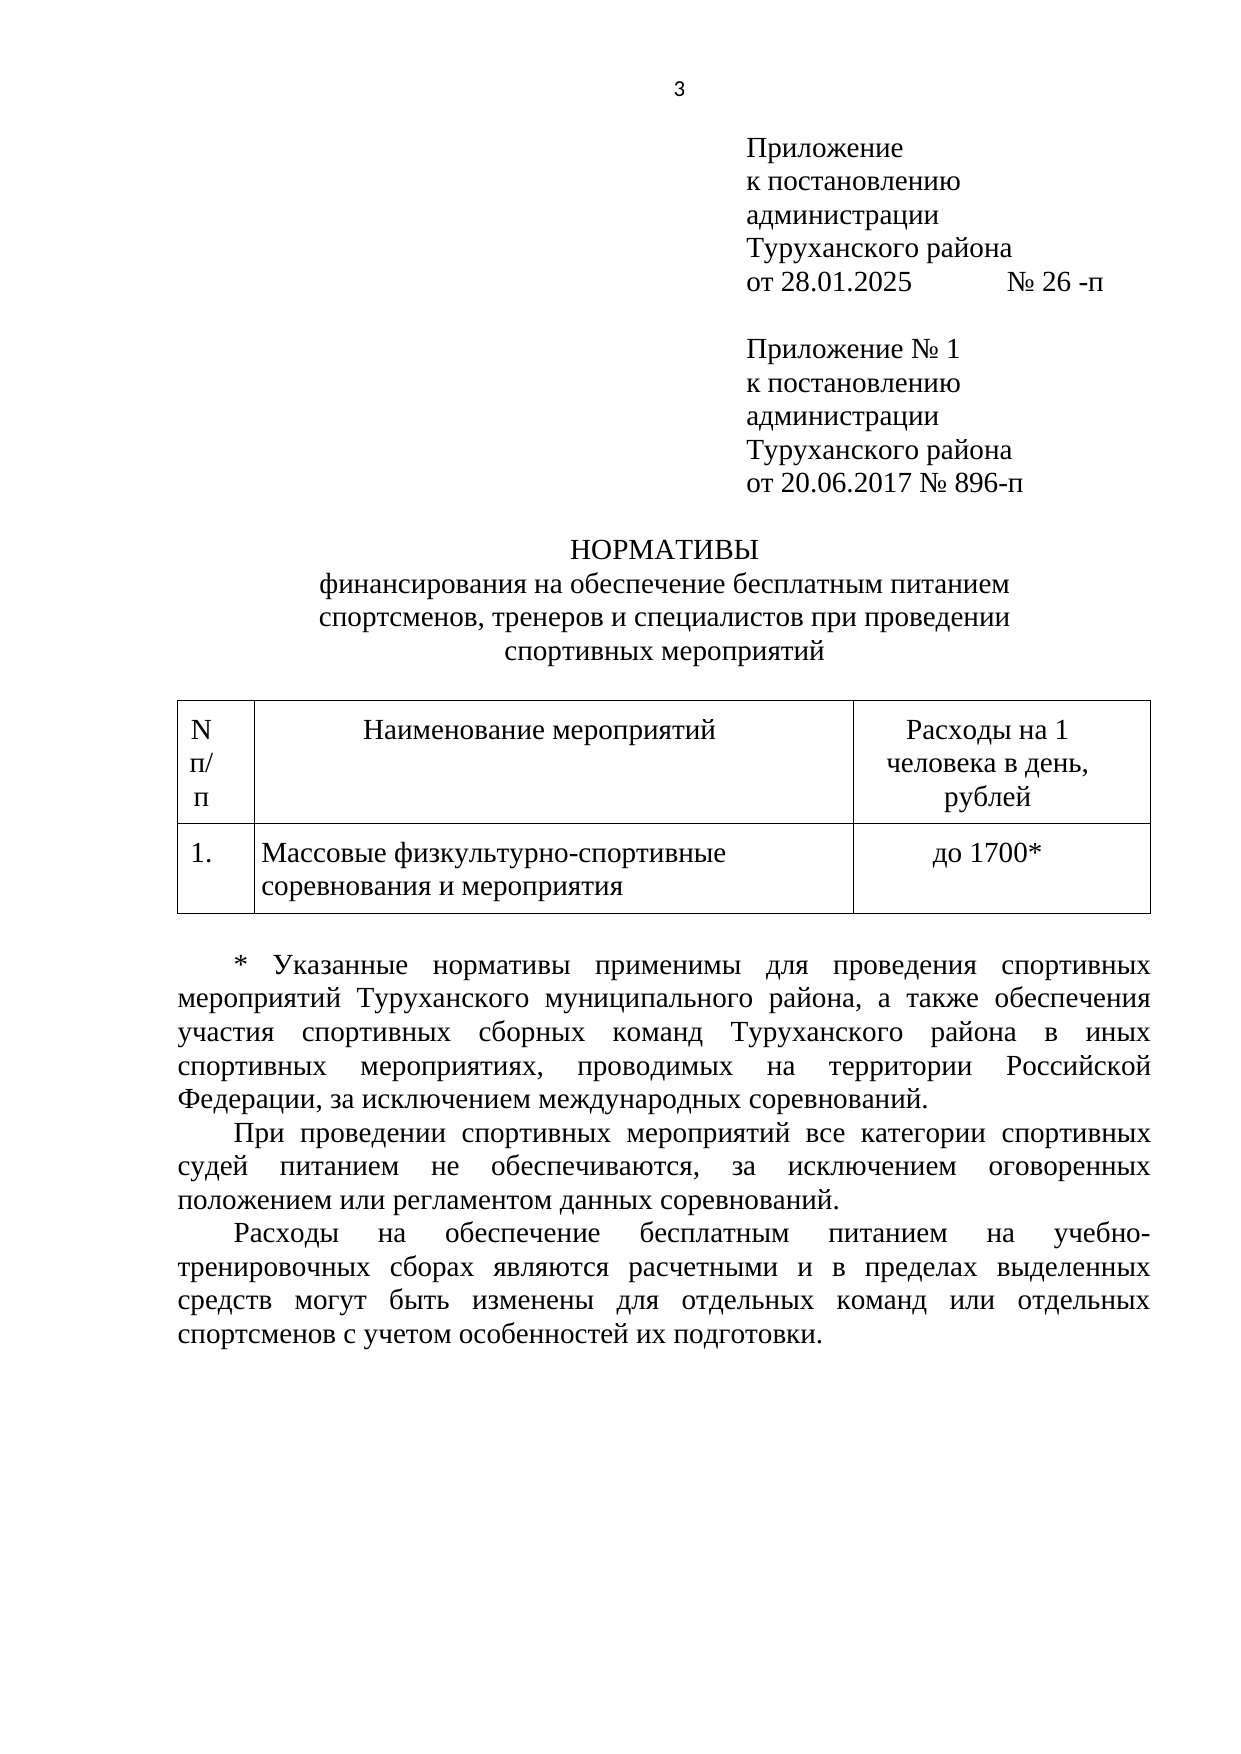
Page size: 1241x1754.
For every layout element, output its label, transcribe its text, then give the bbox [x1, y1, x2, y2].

table_header Приложение к постановлению администрации Туруханского района от 28.01.2025 № 26 -п Приложение № 1 к постановлению администрации Туруханского района от 20.06.2017 № 896-п [735, 130, 1181, 499]
table_cell Массовые физкультурно-спортивные соревнования и мероприятия [255, 824, 853, 912]
text Расходы на обеспечение бесплатным питанием на учебно-тренировочных сборах являются расчетными и в пределах выделенных средств могут быть изменены для отдельных команд или отдельных спортсменов с учетом особенностей их подготовки. [177, 1215, 1152, 1349]
text спортивных мероприятий [177, 633, 1152, 667]
text спортсменов, тренеров и специалистов при проведении [177, 599, 1152, 633]
table_cell 1. [178, 824, 254, 912]
table_header Расходы на 1 человека в день, рублей [854, 701, 1150, 823]
table_cell до 1700* [854, 824, 1150, 912]
table_header Наименование мероприятий [255, 701, 853, 823]
text * Указанные нормативы применимы для проведения спортивных мероприятий Туруханского муниципального района, а также обеспечения участия спортивных сборных команд Туруханского района в иных спортивных мероприятиях, проводимых на территории Российской Федерации, за исключением международных соревнований. [177, 947, 1152, 1115]
text финансирования на обеспечение бесплатным питанием [177, 566, 1152, 599]
text При проведении спортивных мероприятий все категории спортивных судей питанием не обеспечиваются, за исключением оговоренных положением или регламентом данных соревнований. [177, 1115, 1152, 1215]
text НОРМАТИВЫ [177, 532, 1152, 566]
table_header N п/п [178, 701, 254, 823]
